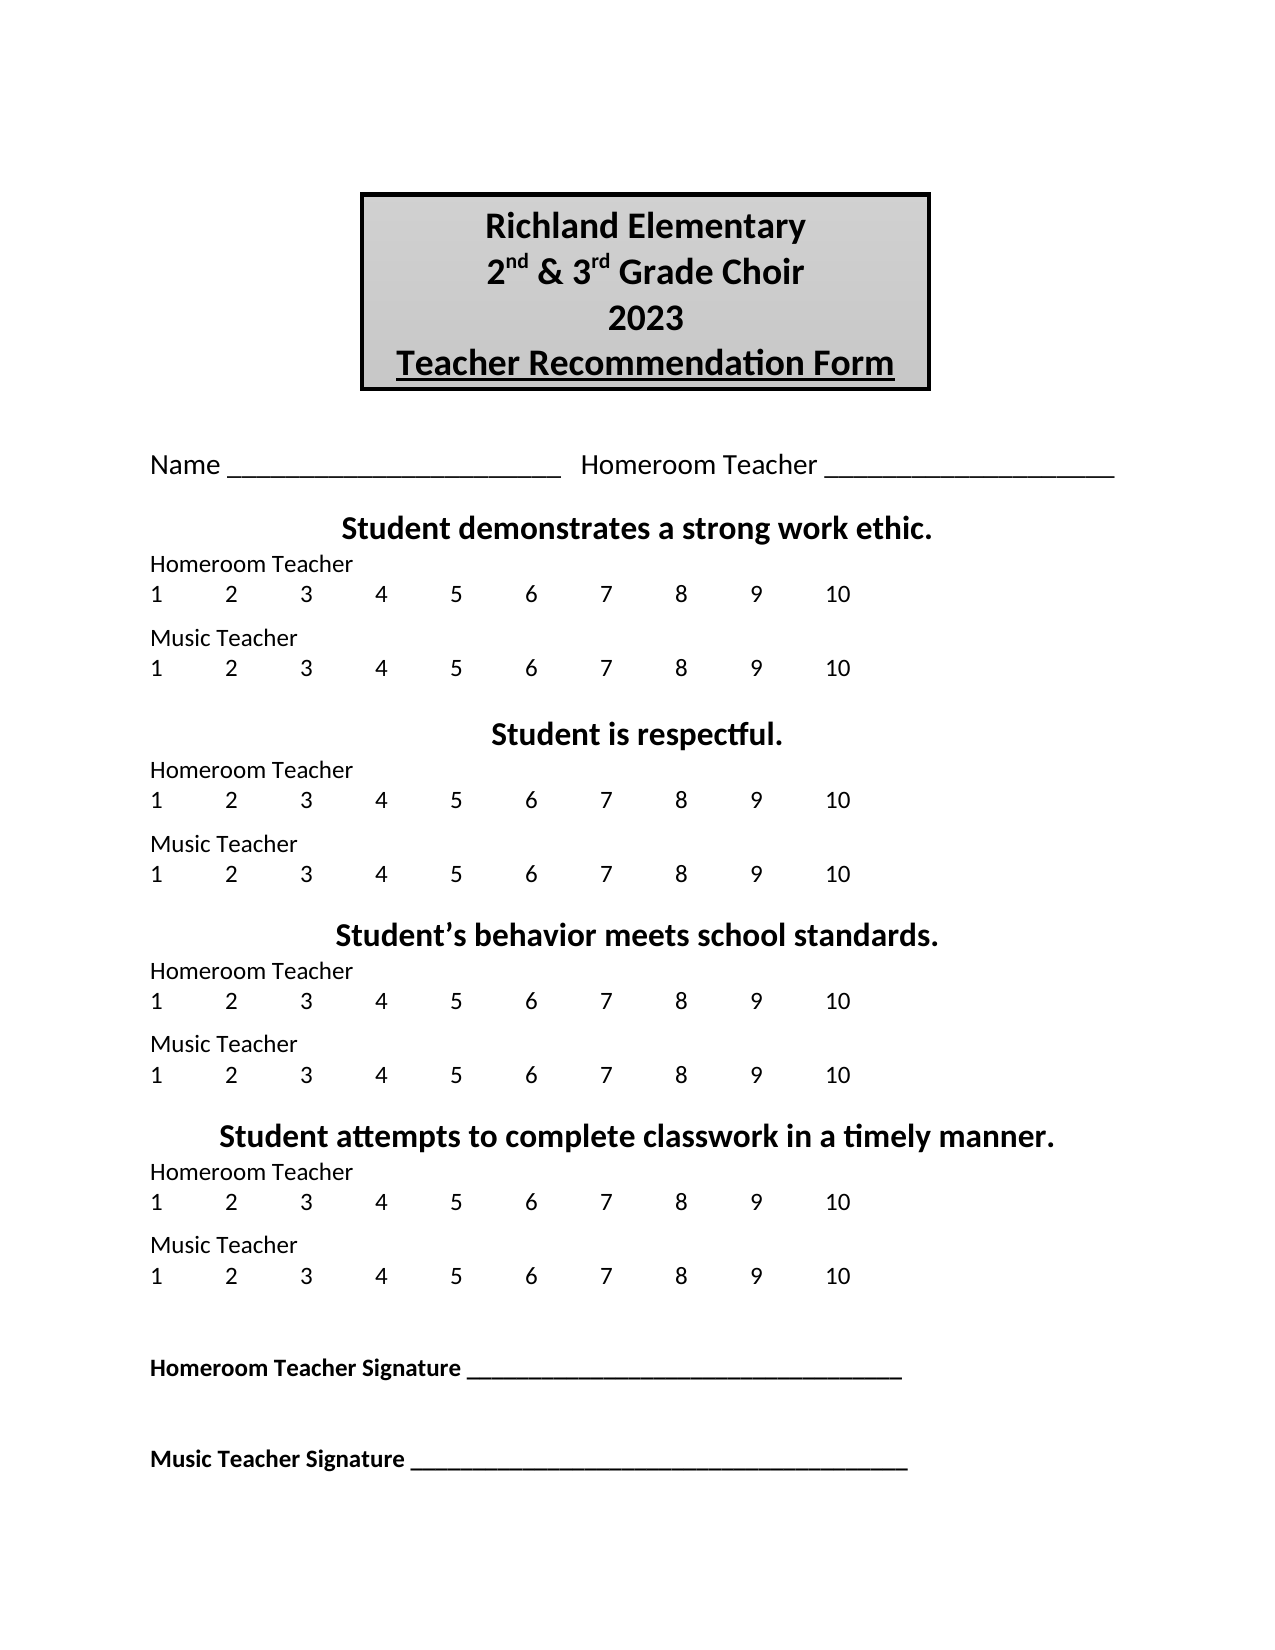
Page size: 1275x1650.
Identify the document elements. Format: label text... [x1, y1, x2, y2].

text Music Teacher [150, 1029, 1125, 1059]
text 1 2 3 4 5 6 7 8 9 10 [150, 1059, 1125, 1090]
text Music Teacher [150, 828, 1125, 858]
text Homeroom Teacher [150, 754, 1125, 784]
text Homeroom Teacher [150, 548, 1125, 578]
text 1 2 3 4 5 6 7 8 9 10 [150, 985, 1125, 1016]
text Music Teacher [150, 1229, 1125, 1260]
text 1 2 3 4 5 6 7 8 9 10 [150, 858, 1125, 889]
text Homeroom Teacher Signature ___________________________________ [150, 1352, 1125, 1382]
text Student demonstrates a strong work ethic. [150, 507, 1125, 548]
text Student is respectful. [150, 713, 1125, 754]
text Music Teacher Signature ________________________________________ [150, 1443, 1125, 1474]
text 1 2 3 4 5 6 7 8 9 10 [150, 578, 1125, 609]
text 1 2 3 4 5 6 7 8 9 10 [150, 652, 1125, 683]
text 1 2 3 4 5 6 7 8 9 10 [150, 1186, 1125, 1217]
text Homeroom Teacher [150, 1156, 1125, 1186]
text 1 2 3 4 5 6 7 8 9 10 [150, 1260, 1125, 1291]
text Homeroom Teacher [150, 955, 1125, 985]
text Name _______________________ Homeroom Teacher ____________________ [150, 446, 1125, 482]
text Music Teacher [150, 622, 1125, 652]
text 1 2 3 4 5 6 7 8 9 10 [150, 784, 1125, 815]
text Student attempts to complete classwork in a timely manner. [150, 1115, 1125, 1156]
text Student’s behavior meets school standards. [150, 914, 1125, 955]
